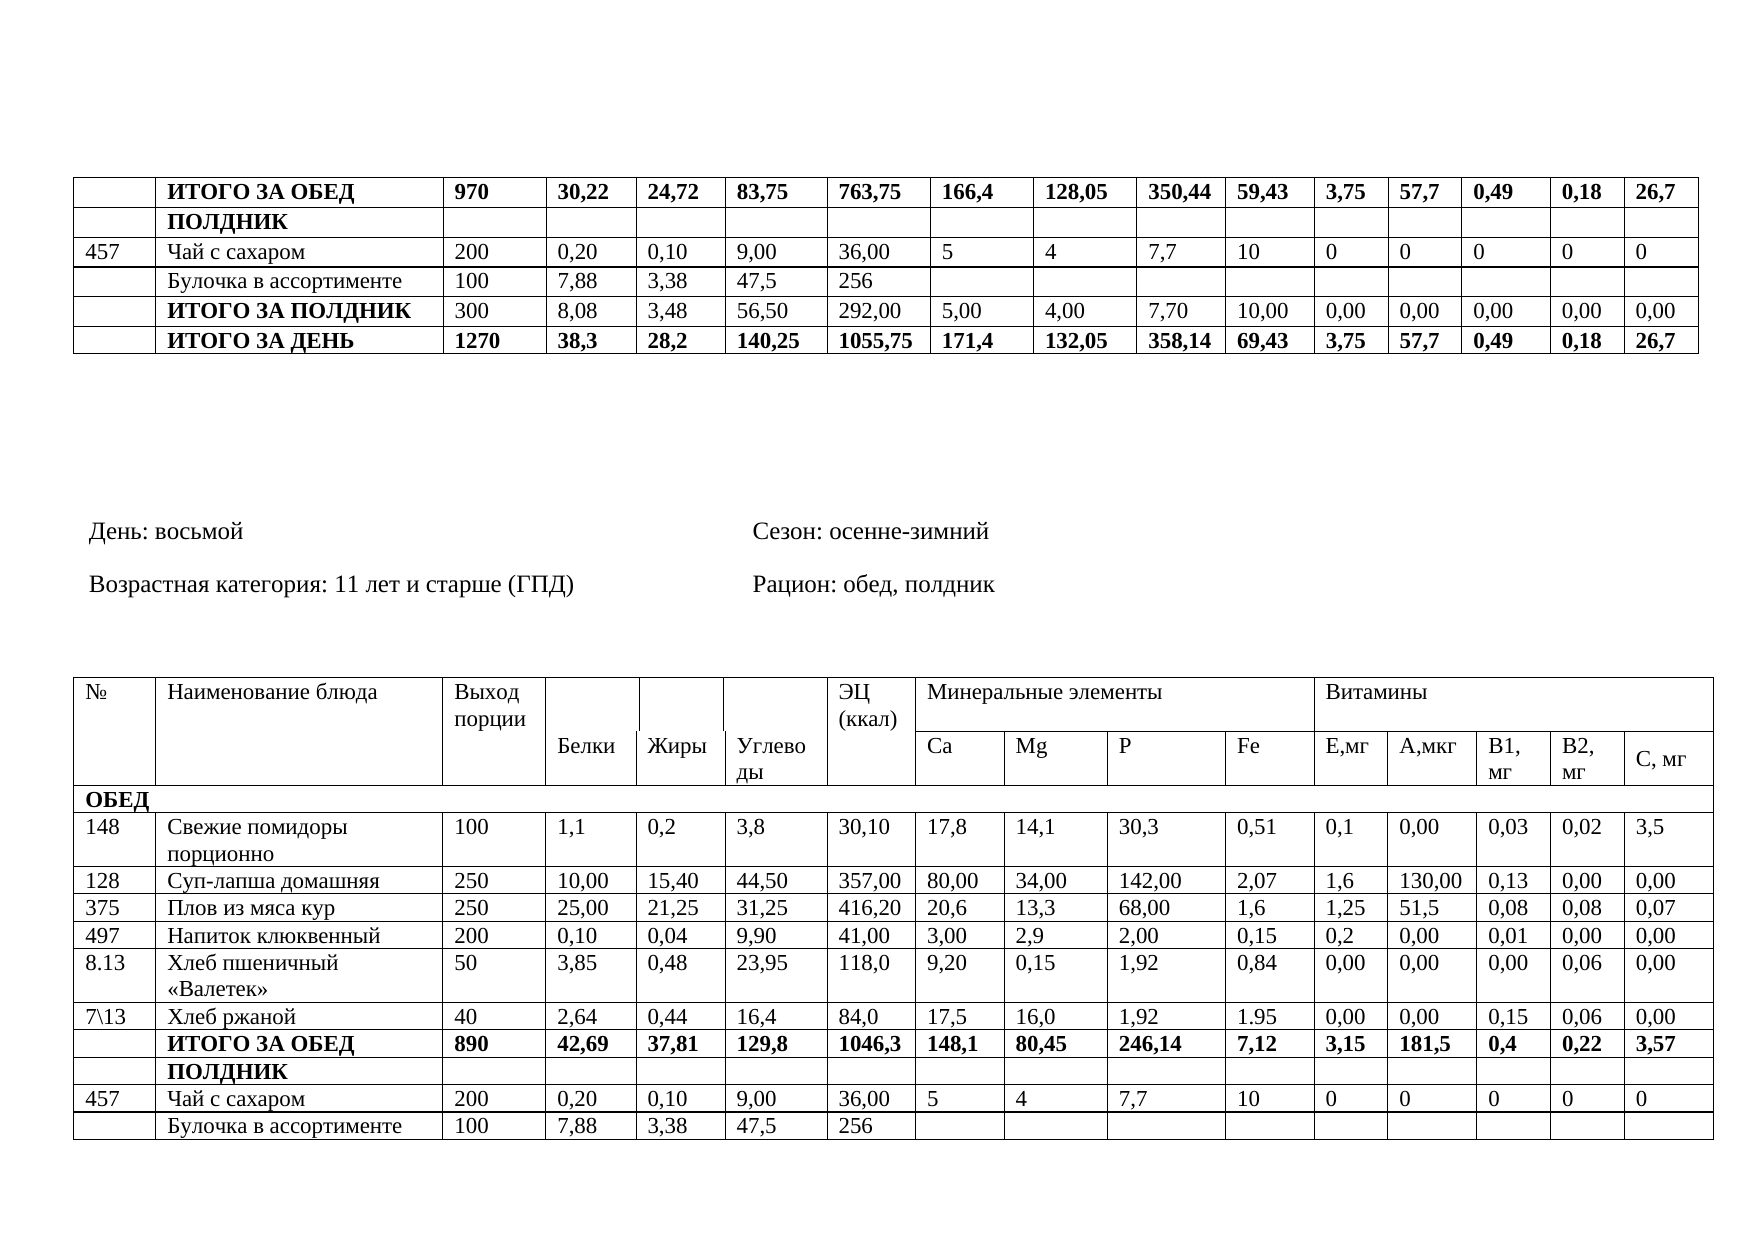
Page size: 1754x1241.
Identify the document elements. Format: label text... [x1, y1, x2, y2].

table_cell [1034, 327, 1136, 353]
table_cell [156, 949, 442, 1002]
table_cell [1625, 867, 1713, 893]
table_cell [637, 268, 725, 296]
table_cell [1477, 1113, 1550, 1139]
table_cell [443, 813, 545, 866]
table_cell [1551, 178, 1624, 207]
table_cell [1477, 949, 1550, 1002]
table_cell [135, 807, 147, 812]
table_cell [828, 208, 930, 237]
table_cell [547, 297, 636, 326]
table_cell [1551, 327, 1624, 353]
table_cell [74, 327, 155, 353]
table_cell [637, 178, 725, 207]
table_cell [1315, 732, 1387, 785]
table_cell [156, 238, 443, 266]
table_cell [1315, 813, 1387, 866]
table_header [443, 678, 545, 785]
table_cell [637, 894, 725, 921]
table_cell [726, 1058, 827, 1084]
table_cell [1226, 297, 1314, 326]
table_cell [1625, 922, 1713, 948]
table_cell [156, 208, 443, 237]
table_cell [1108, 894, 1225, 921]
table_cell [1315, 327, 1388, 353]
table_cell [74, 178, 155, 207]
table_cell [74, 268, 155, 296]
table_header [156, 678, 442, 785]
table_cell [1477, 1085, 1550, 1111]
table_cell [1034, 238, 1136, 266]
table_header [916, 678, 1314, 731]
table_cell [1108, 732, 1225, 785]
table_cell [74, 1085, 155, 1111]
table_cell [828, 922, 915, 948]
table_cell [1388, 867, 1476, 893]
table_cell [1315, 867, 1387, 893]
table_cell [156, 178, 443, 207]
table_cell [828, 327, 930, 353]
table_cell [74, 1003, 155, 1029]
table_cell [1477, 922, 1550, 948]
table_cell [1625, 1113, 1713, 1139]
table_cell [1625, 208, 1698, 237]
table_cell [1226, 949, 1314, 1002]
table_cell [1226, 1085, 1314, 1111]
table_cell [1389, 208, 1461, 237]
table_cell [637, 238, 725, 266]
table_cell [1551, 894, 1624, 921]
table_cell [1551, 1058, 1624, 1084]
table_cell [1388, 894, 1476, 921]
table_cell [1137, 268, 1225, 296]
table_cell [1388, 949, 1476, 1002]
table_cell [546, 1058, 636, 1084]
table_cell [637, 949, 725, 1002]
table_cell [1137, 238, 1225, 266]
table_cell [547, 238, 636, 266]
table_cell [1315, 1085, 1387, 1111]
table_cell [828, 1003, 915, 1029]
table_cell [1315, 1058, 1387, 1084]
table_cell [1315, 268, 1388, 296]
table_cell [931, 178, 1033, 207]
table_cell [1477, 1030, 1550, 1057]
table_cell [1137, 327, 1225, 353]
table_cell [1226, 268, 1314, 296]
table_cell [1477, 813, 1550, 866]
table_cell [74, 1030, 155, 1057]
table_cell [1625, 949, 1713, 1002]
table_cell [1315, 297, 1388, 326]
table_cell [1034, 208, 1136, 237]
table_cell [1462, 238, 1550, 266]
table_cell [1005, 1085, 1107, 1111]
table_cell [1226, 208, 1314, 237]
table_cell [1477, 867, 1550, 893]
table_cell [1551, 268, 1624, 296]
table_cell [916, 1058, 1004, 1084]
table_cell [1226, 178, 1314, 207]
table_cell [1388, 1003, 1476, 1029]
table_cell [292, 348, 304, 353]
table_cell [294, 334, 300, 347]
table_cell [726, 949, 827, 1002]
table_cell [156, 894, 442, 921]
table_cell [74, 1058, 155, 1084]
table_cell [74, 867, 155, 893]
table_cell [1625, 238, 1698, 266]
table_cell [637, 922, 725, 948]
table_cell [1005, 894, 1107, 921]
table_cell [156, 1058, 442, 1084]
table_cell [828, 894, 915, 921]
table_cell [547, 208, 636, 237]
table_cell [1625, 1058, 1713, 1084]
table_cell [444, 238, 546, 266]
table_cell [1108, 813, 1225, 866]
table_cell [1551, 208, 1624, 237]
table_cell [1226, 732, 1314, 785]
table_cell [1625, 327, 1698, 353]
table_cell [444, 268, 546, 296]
text Возрастная категория: 11 лет и старше (ГПД) Рацион: обед, полдник [89, 569, 1665, 598]
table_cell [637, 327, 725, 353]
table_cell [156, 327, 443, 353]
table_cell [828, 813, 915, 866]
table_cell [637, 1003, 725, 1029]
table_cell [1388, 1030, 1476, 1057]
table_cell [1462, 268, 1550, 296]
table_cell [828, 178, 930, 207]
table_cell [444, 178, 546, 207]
text День: восьмой Сезон: осенне-зимний [89, 516, 1665, 544]
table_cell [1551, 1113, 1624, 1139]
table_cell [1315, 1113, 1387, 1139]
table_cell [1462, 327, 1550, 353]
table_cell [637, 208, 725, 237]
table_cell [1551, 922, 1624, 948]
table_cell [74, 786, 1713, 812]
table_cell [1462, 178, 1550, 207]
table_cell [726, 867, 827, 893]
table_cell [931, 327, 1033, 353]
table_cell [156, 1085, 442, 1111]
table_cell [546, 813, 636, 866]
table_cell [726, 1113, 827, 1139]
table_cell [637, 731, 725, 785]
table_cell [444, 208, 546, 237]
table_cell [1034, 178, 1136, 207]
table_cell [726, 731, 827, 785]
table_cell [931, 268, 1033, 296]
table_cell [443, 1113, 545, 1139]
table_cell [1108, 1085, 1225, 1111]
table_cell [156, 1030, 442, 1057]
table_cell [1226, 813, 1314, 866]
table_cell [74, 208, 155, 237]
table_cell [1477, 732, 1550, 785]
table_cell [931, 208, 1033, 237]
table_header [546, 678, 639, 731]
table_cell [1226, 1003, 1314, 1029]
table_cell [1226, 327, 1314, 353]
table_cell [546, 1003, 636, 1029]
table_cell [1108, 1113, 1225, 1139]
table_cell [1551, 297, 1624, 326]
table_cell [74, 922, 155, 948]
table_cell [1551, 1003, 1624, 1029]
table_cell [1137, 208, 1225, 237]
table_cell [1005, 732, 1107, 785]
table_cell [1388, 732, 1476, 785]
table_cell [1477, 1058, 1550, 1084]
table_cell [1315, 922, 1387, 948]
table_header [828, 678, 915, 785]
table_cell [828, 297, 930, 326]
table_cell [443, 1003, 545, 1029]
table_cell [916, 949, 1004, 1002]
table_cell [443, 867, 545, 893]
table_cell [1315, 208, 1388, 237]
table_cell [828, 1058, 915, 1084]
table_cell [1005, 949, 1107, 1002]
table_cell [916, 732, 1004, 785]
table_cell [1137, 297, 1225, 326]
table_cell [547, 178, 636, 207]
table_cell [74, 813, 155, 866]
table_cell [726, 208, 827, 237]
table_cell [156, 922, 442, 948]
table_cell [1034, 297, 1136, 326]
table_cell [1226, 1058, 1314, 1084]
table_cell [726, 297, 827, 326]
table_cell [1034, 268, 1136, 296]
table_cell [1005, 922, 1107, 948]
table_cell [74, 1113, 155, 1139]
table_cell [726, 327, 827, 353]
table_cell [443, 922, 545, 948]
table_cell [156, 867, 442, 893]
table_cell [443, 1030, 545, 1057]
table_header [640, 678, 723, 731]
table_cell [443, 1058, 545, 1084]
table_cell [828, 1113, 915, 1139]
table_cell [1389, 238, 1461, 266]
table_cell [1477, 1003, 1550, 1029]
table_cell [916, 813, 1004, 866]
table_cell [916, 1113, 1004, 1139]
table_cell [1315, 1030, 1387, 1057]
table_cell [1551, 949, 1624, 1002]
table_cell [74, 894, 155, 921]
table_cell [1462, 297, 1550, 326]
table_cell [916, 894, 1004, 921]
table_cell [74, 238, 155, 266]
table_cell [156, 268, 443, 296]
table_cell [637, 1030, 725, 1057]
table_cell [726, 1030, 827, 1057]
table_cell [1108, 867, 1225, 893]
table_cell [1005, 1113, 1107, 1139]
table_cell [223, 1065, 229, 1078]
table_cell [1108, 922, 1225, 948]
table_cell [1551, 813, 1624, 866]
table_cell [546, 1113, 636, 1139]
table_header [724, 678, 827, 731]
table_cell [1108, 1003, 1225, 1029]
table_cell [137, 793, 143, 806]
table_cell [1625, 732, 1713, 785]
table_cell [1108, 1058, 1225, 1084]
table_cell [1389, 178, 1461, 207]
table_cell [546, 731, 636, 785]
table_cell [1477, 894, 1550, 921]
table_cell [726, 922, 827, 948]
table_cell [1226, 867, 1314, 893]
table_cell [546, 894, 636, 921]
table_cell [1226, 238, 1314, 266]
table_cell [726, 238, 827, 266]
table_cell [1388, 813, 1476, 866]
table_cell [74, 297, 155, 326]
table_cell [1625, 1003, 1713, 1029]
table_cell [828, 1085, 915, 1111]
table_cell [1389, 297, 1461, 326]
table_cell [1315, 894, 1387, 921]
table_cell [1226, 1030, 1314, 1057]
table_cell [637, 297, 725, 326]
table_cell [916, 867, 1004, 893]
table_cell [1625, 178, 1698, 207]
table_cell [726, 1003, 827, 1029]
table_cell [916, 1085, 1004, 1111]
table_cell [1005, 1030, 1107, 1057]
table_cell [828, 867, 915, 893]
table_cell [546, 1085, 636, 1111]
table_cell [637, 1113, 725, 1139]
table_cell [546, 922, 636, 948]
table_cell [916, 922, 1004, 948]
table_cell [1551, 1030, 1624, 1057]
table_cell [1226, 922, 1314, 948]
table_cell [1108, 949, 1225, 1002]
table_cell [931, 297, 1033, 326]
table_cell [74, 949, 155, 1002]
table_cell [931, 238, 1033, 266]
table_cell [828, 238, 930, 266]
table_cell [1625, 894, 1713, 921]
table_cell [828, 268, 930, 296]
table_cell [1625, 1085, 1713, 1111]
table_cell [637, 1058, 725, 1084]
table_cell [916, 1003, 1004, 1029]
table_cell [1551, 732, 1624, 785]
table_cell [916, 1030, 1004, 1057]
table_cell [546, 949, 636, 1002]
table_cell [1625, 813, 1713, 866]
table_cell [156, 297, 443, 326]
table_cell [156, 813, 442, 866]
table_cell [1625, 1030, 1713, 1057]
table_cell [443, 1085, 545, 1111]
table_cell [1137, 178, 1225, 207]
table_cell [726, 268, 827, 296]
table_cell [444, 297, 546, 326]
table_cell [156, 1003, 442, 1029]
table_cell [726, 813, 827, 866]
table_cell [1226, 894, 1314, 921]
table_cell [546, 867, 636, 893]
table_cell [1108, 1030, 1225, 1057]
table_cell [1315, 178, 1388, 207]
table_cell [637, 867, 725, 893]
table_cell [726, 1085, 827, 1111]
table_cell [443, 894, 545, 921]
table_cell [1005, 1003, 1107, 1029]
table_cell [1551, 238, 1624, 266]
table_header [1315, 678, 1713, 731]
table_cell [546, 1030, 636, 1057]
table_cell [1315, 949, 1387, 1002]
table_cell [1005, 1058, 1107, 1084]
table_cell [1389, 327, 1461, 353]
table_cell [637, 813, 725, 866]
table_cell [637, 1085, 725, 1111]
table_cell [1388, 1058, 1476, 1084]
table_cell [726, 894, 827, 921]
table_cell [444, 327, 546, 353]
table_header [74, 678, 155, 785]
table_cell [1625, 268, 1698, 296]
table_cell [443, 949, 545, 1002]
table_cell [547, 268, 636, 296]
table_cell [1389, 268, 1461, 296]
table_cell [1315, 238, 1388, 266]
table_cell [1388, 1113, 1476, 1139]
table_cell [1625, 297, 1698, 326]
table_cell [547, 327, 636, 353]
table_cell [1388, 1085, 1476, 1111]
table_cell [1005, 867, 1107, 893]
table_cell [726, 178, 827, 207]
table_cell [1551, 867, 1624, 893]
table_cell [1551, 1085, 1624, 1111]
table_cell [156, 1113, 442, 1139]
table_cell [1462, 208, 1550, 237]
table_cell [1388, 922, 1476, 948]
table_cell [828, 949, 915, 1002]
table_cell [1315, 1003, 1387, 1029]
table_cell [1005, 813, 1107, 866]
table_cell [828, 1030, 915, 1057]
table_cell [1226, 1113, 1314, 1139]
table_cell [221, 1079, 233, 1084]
